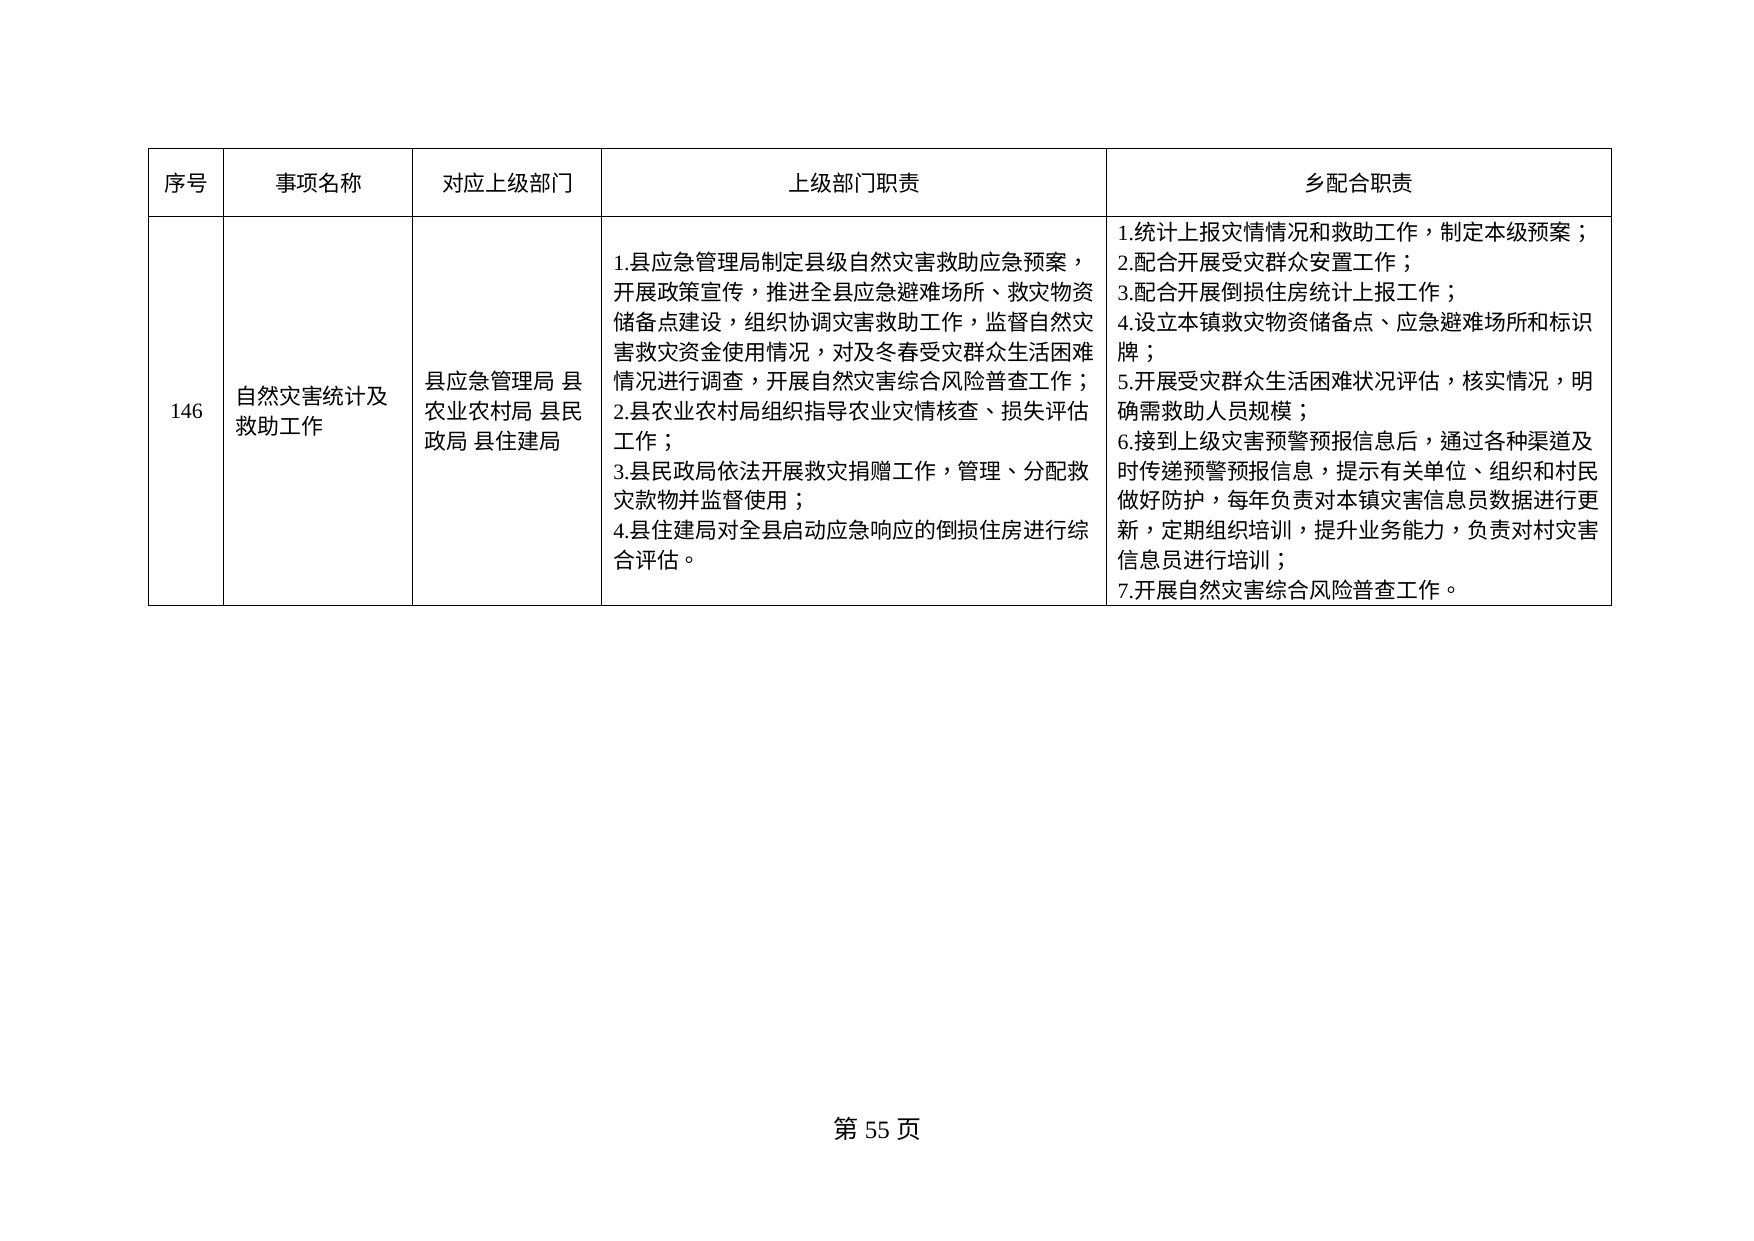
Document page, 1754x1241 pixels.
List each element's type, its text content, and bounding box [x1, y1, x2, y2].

table_header 对应上级部门 [413, 149, 601, 216]
table_header 事项名称 [224, 149, 412, 216]
table_header 乡配合职责 [1107, 149, 1611, 216]
table_cell 县应急管理局 县农业农村局 县民政局 县住建局 [413, 217, 601, 604]
table_cell 146 [149, 217, 223, 604]
table_header 序号 [149, 149, 223, 216]
table_cell 1.统计上报灾情情况和救助工作，制定本级预案； 2.配合开展受灾群众安置工作； 3.配合开展倒损住房统计上报工作； 4.设立本镇救灾物资储备点、应急避难场所和标识牌； 5.开展受灾群众生活困难状况评估，核实情况，明确需救助人员规模； 6.接到上级灾害预警预报信息后，通过各种渠道及时传递预警预报信息，提示有关单位、组织和村民做好防护，每年负责对本镇灾害信息员数据进行更新，定期组织培训，提升业务能力，负责对村灾害信息员进行培训； 7.开展自然灾害综合风险普查工作。 [1107, 217, 1611, 604]
table_cell 自然灾害统计及救助工作 [224, 217, 412, 604]
table_cell 1.县应急管理局制定县级自然灾害救助应急预案，开展政策宣传，推进全县应急避难场所、救灾物资储备点建设，组织协调灾害救助工作，监督自然灾害救灾资金使用情况，对及冬春受灾群众生活困难情况进行调查，开展自然灾害综合风险普查工作； 2.县农业农村局组织指导农业灾情核查、损失评估工作； 3.县民政局依法开展救灾捐赠工作，管理、分配救灾款物并监督使用； 4.县住建局对全县启动应急响应的倒损住房进行综合评估。 [602, 217, 1106, 604]
table_header 上级部门职责 [602, 149, 1106, 216]
